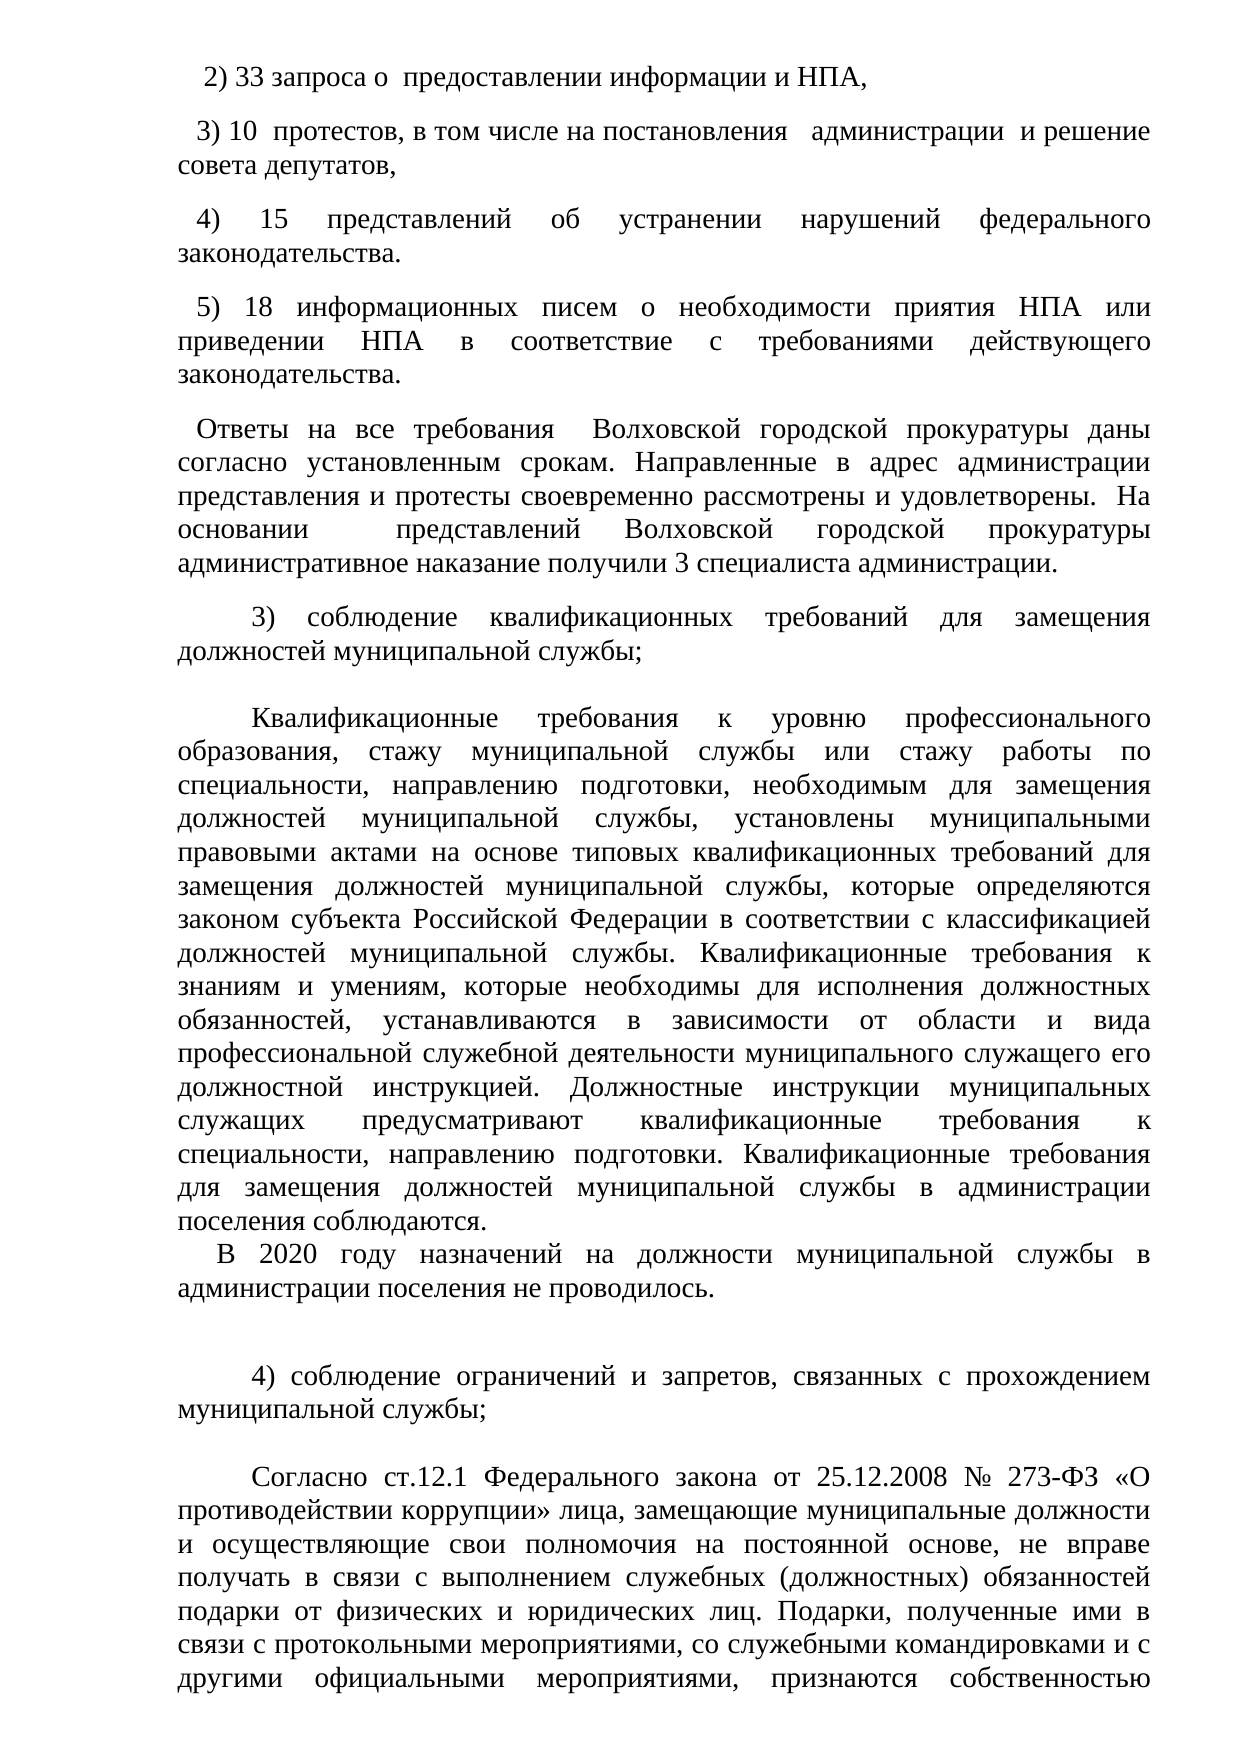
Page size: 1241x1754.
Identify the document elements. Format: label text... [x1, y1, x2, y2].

text Ответы на все требования Волховской городской прокуратуры даны согласно установленным срокам. Направленные в адрес администрации представления и протесты своевременно рассмотрены и удовлетворены. На основании представлений Волховской городской прокуратуры административное наказание получили 3 специалиста администрации. [177, 411, 1152, 578]
text 5) 18 информационных писем о необходимости приятия НПА или приведении НПА в соответствие с требованиями действующего законодательства. [177, 289, 1152, 390]
text 3) 10 протестов, в том числе на постановления администрации и решение совета депутатов, [177, 113, 1152, 181]
text 2) 33 запроса о предоставлении информации и НПА, [177, 59, 1152, 93]
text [177, 1459, 1152, 1693]
text 4) 15 представлений об устранении нарушений федерального законодательства. [177, 201, 1152, 268]
text 4) соблюдение ограничений и запретов, связанных с прохождением муниципальной службы; [177, 1358, 1152, 1425]
text 3) соблюдение квалификационных требований для замещения должностей муниципальной службы; [177, 599, 1152, 666]
text Квалификационные требования к уровню профессионального образования, стажу муниципальной службы или стажу работы по специальности, направлению подготовки, необходимым для замещения должностей муниципальной службы, установлены муниципальными правовыми актами на основе типовых квалификационных требований для замещения должностей муниципальной службы, которые определяются законом субъекта Российской Федерации в соответствии с классификацией должностей муниципальной службы. Квалификационные требования к знаниям и умениям, которые необходимы для исполнения должностных обязанностей, устанавливаются в зависимости от области и вида профессиональной служебной деятельности муниципального служащего его должностной инструкцией. Должностные инструкции муниципальных служащих предусматривают квалификационные требования к специальности, направлению подготовки. Квалификационные требования для замещения должностей муниципальной службы в администрации поселения соблюдаются. [177, 700, 1152, 1237]
text В 2020 году назначений на должности муниципальной службы в администрации поселения не проводилось. [177, 1237, 1152, 1304]
